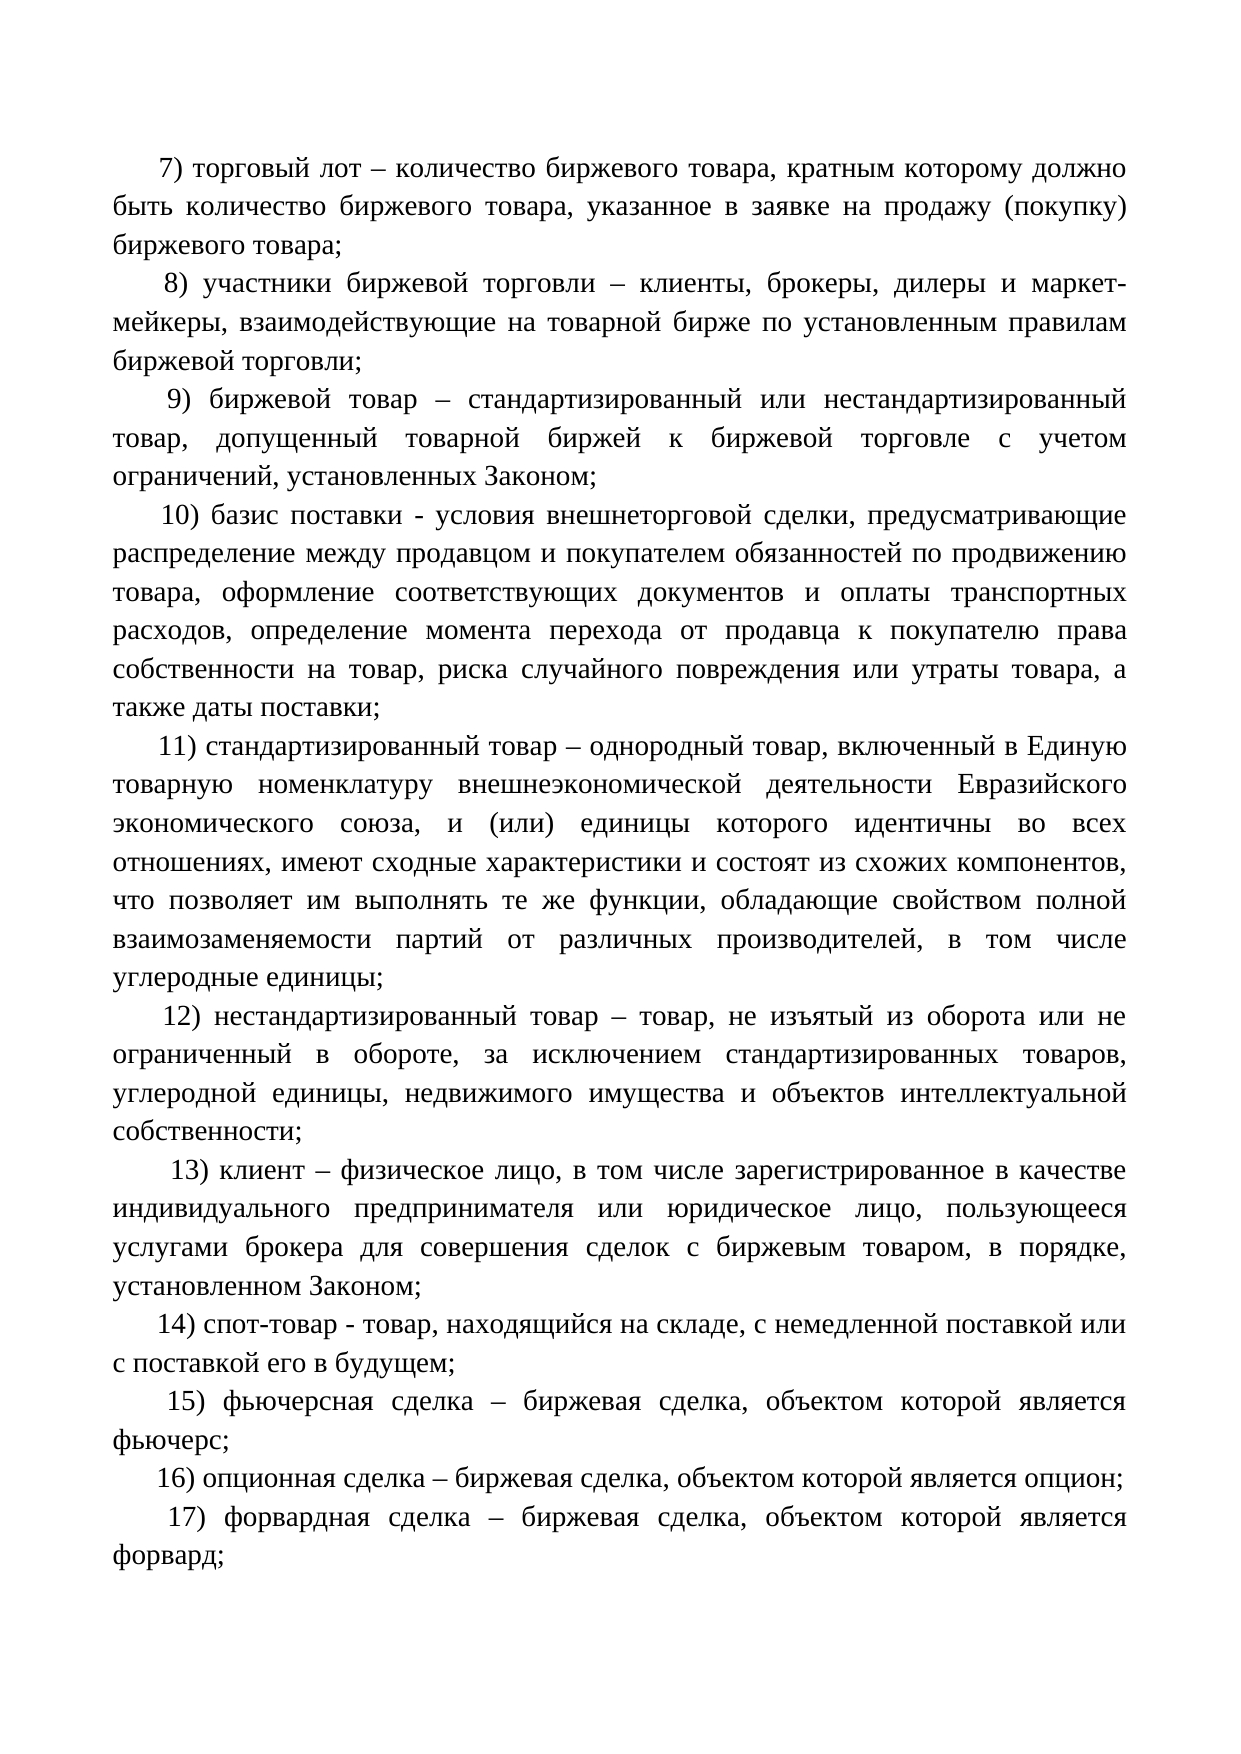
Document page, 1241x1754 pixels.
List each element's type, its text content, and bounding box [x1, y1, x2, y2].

text 12) нестандартизированный товар – товар, не изъятый из оборота или не ограниченный в обороте, за исключением стандартизированных товаров, углеродной единицы, недвижимого имущества и объектов интеллектуальной собственности; [112, 998, 1128, 1147]
text 16) опционная сделка – биржевая сделка, объектом которой является опцион; [112, 1460, 1128, 1494]
text 13) клиент – физическое лицо, в том числе зарегистрированное в качестве индивидуального предпринимателя или юридическое лицо, пользующееся услугами брокера для совершения сделок с биржевым товаром, в порядке, установленном Законом; [112, 1152, 1128, 1301]
text 15) фьючерсная сделка – биржевая сделка, объектом которой является фьючерс; [112, 1383, 1128, 1455]
text 17) форвардная сделка – биржевая сделка, объектом которой является форвард; [112, 1499, 1128, 1571]
text 10) базис поставки - условия внешнеторговой сделки, предусматривающие распределение между продавцом и покупателем обязанностей по продвижению товара, оформление соответствующих документов и оплаты транспортных расходов, определение момента перехода от продавца к покупателю права собственности на товар, риска случайного повреждения или утраты товара, а также даты поставки; [112, 497, 1128, 723]
text 11) стандартизированный товар – однородный товар, включенный в Единую товарную номенклатуру внешнеэкономической деятельности Евразийского экономического союза, и (или) единицы которого идентичны во всех отношениях, имеют сходные характеристики и состоят из схожих компонентов, что позволяет им выполнять те же функции, обладающие свойством полной взаимозаменяемости партий от различных производителей, в том числе углеродные единицы; [112, 728, 1128, 993]
text 14) спот-товар - товар, находящийся на складе, с немедленной поставкой или с поставкой его в будущем; [112, 1306, 1128, 1378]
text 8) участники биржевой торговли – клиенты, брокеры, дилеры и маркет-мейкеры, взаимодействующие на товарной бирже по установленным правилам биржевой торговли; [112, 266, 1128, 376]
text 9) биржевой товар – стандартизированный или нестандартизированный товар, допущенный товарной биржей к биржевой торговле с учетом ограничений, установленных Законом; [112, 381, 1128, 492]
